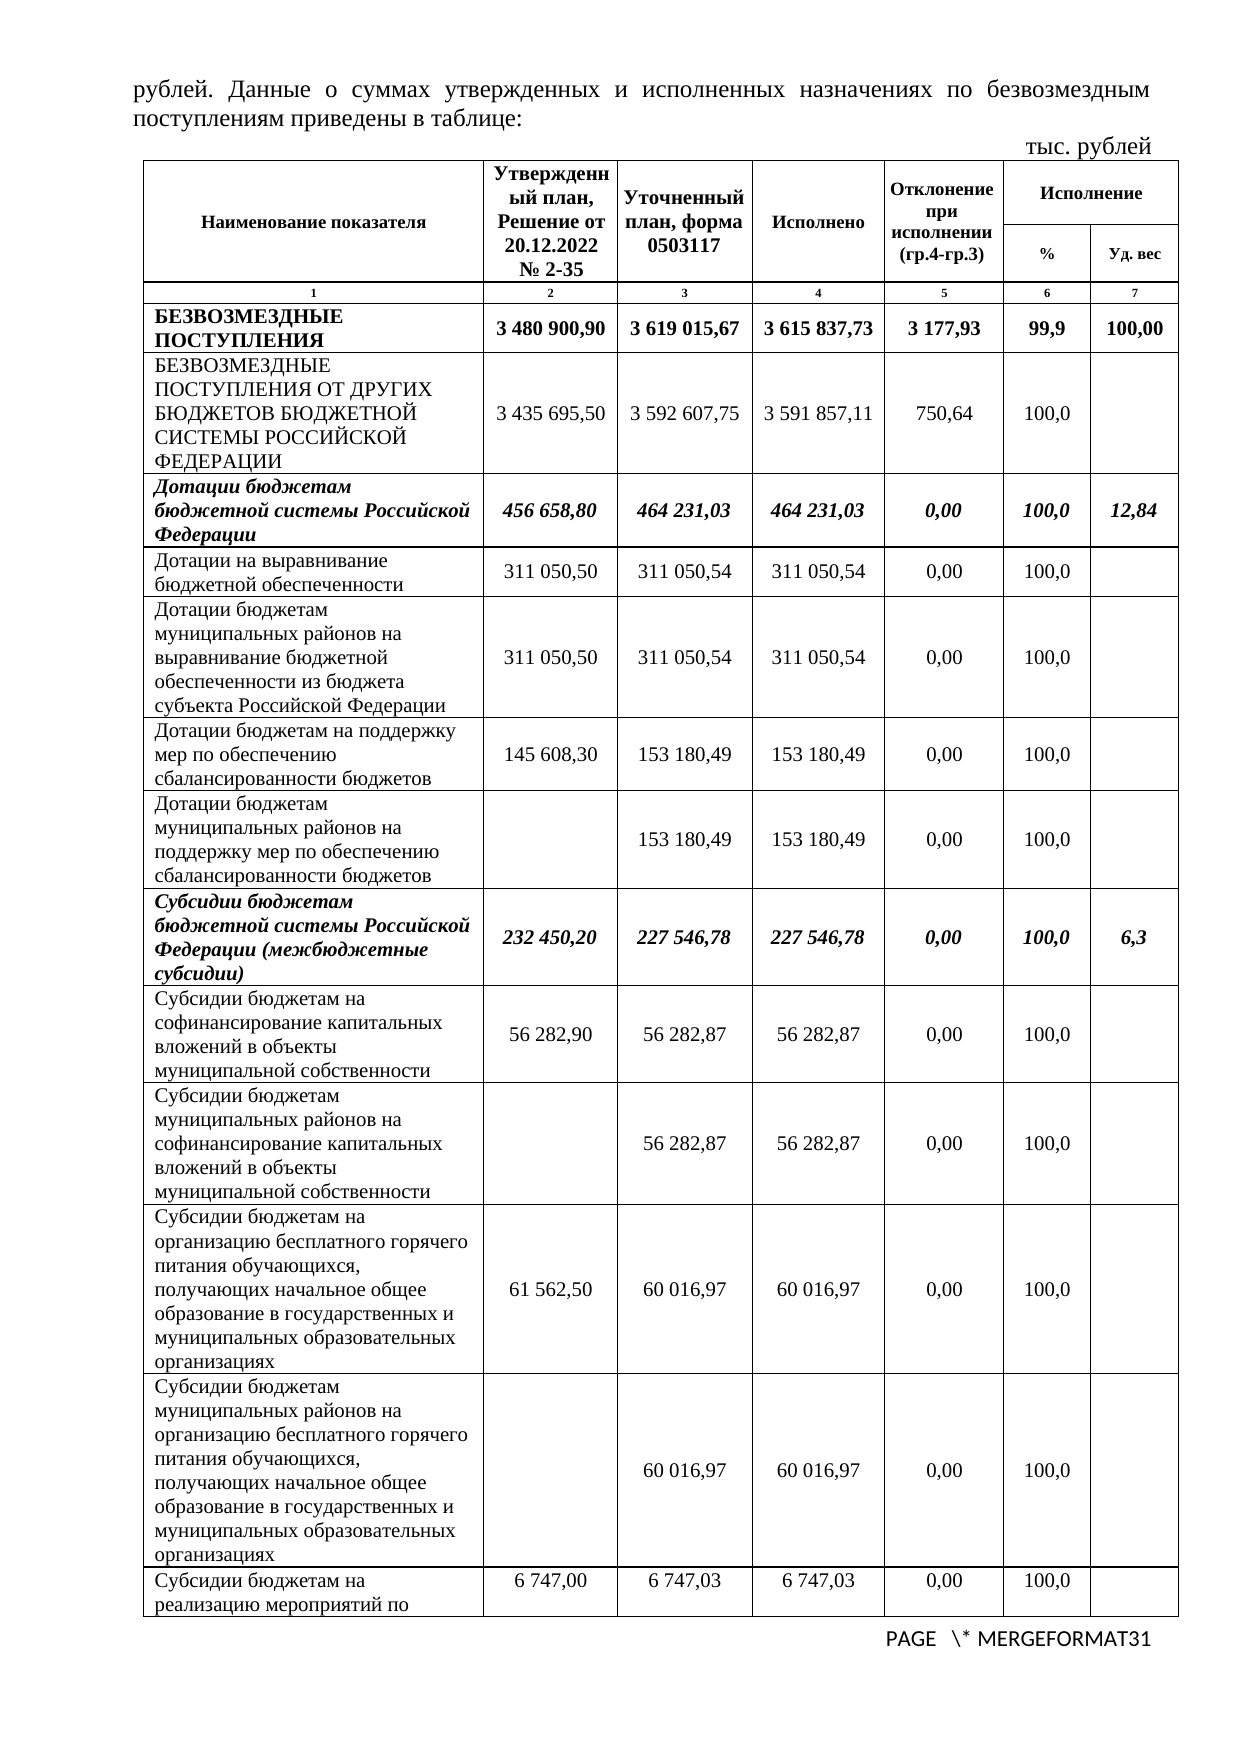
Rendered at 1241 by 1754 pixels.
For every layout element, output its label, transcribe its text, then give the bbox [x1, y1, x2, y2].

table_cell Субсидии бюджетам бюджетной системы Российской Федерации (межбюджетные субсидии) [144, 889, 483, 985]
table_cell 232 450,20 [484, 889, 617, 985]
table_cell 56 282,87 [618, 1083, 752, 1203]
table_cell 311 050,54 [618, 548, 752, 596]
table_cell 100,0 [1004, 791, 1090, 887]
table_cell 12,84 [1091, 474, 1178, 546]
table_cell 0,00 [885, 791, 1003, 887]
table_cell [1091, 548, 1178, 596]
table_cell [1091, 986, 1178, 1082]
table_header Утвержденный план, Решение от 20.12.2022 № 2-35 [484, 161, 617, 281]
table_cell 0,00 [885, 474, 1003, 546]
table_header Наименование показателя [144, 161, 483, 281]
table_cell Дотации на выравнивание бюджетной обеспеченности [144, 548, 483, 596]
table_cell 60 016,97 [618, 1205, 752, 1373]
table_cell 56 282,87 [753, 986, 884, 1082]
table_cell Дотации бюджетам на поддержку мер по обеспечению сбалансированности бюджетов [144, 718, 483, 790]
table_cell Субсидии бюджетам на организацию бесплатного горячего питания обучающихся, получающих начальное общее образование в государственных и муниципальных образовательных организациях [144, 1205, 483, 1373]
table_cell 153 180,49 [753, 791, 884, 887]
table_cell 311 050,50 [484, 597, 617, 717]
table_cell 153 180,49 [618, 791, 752, 887]
table_cell [484, 1374, 617, 1566]
table_cell 100,0 [1004, 1205, 1090, 1373]
table_cell 3 591 857,11 [753, 353, 884, 473]
table_cell 5 [885, 283, 1003, 303]
table_cell 100,0 [1004, 986, 1090, 1082]
table_cell [484, 791, 617, 887]
table_cell 100,0 [1004, 718, 1090, 790]
table_cell 100,0 [1004, 597, 1090, 717]
table_cell [1091, 1083, 1178, 1203]
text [133, 74, 1152, 131]
table_cell 0,00 [885, 597, 1003, 717]
table_cell [1091, 353, 1178, 473]
table_cell 100,0 [1004, 353, 1090, 473]
table_cell 311 050,50 [484, 548, 617, 596]
table_cell [1091, 1205, 1178, 1373]
table_cell 100,00 [1091, 304, 1178, 352]
table_cell 6 747,00 [484, 1568, 617, 1616]
table_cell 3 592 607,75 [618, 353, 752, 473]
table_cell 456 658,80 [484, 474, 617, 546]
table_cell 0,00 [885, 986, 1003, 1082]
table_cell 56 282,87 [753, 1083, 884, 1203]
table_cell 3 619 015,67 [618, 304, 752, 352]
table_cell 56 282,90 [484, 986, 617, 1082]
table_cell [1091, 597, 1178, 717]
table_cell 0,00 [885, 1568, 1003, 1616]
table_cell 145 608,30 [484, 718, 617, 790]
table_cell 6 [1004, 283, 1090, 303]
table_cell БЕЗВОЗМЕЗДНЫЕ ПОСТУПЛЕНИЯ ОТ ДРУГИХ БЮДЖЕТОВ БЮДЖЕТНОЙ СИСТЕМЫ РОССИЙСКОЙ ФЕДЕРАЦИИ [144, 353, 483, 473]
table_cell 3 177,93 [885, 304, 1003, 352]
table_cell БЕЗВОЗМЕЗДНЫЕ ПОСТУПЛЕНИЯ [144, 304, 483, 352]
table_cell 0,00 [885, 1083, 1003, 1203]
table_cell 61 562,50 [484, 1205, 617, 1373]
table_cell 0,00 [885, 1205, 1003, 1373]
table_cell 100,0 [1004, 1374, 1090, 1566]
table_cell 60 016,97 [753, 1205, 884, 1373]
table_cell 3 435 695,50 [484, 353, 617, 473]
table_cell 227 546,78 [618, 889, 752, 985]
table_cell 3 480 900,90 [484, 304, 617, 352]
table_cell Дотации бюджетам бюджетной системы Российской Федерации [144, 474, 483, 546]
table_header Уточненный план, форма 0503117 [618, 161, 752, 281]
table_cell 2 [484, 283, 617, 303]
table_cell 0,00 [885, 718, 1003, 790]
table_cell 100,0 [1004, 474, 1090, 546]
table_cell Субсидии бюджетам муниципальных районов на организацию бесплатного горячего питания обучающихся, получающих начальное общее образование в государственных и муниципальных образовательных организациях [144, 1374, 483, 1566]
table_cell 0,00 [885, 1374, 1003, 1566]
table_cell Субсидии бюджетам на софинансирование капитальных вложений в объекты муниципальной собственности [144, 986, 483, 1082]
table_cell 100,0 [1004, 1568, 1090, 1616]
table_cell Дотации бюджетам муниципальных районов на выравнивание бюджетной обеспеченности из бюджета субъекта Российской Федерации [144, 597, 483, 717]
table_cell 1 [144, 283, 483, 303]
table_cell 3 [618, 283, 752, 303]
table_cell 311 050,54 [618, 597, 752, 717]
table_cell [484, 1083, 617, 1203]
text тыс. рублей [133, 131, 1152, 160]
table_cell 311 050,54 [753, 597, 884, 717]
table_cell 4 [753, 283, 884, 303]
table_header Исполнение [1004, 161, 1178, 224]
table_cell 6 747,03 [753, 1568, 884, 1616]
table_cell 227 546,78 [753, 889, 884, 985]
table_cell 153 180,49 [753, 718, 884, 790]
table_cell 464 231,03 [618, 474, 752, 546]
table_cell 6,3 [1091, 889, 1178, 985]
table_cell 3 615 837,73 [753, 304, 884, 352]
table_header Отклонение при исполнении (гр.4-гр.3) [885, 161, 1003, 281]
table_cell 311 050,54 [753, 548, 884, 596]
table_cell 100,0 [1004, 889, 1090, 985]
table_cell [1091, 791, 1178, 887]
table_cell 153 180,49 [618, 718, 752, 790]
table_cell 0,00 [885, 889, 1003, 985]
table_cell 99,9 [1004, 304, 1090, 352]
table_cell 56 282,87 [618, 986, 752, 1082]
table_cell 60 016,97 [618, 1374, 752, 1566]
table_cell [1091, 718, 1178, 790]
table_cell Субсидии бюджетам муниципальных районов на софинансирование капитальных вложений в объекты муниципальной собственности [144, 1083, 483, 1203]
table_cell % [1004, 225, 1090, 281]
table_cell 464 231,03 [753, 474, 884, 546]
table_cell 100,0 [1004, 1083, 1090, 1203]
table_cell 6 747,03 [618, 1568, 752, 1616]
table_cell 0,00 [885, 548, 1003, 596]
table_cell Уд. вес [1091, 225, 1178, 281]
table_cell [1091, 1568, 1178, 1616]
table_cell 7 [1091, 283, 1178, 303]
table_header Исполнено [753, 161, 884, 281]
table_cell Дотации бюджетам муниципальных районов на поддержку мер по обеспечению сбалансированности бюджетов [144, 791, 483, 887]
table_cell 100,0 [1004, 548, 1090, 596]
table_cell 60 016,97 [753, 1374, 884, 1566]
table_cell 750,64 [885, 353, 1003, 473]
table_cell [1091, 1374, 1178, 1566]
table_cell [144, 1568, 483, 1616]
